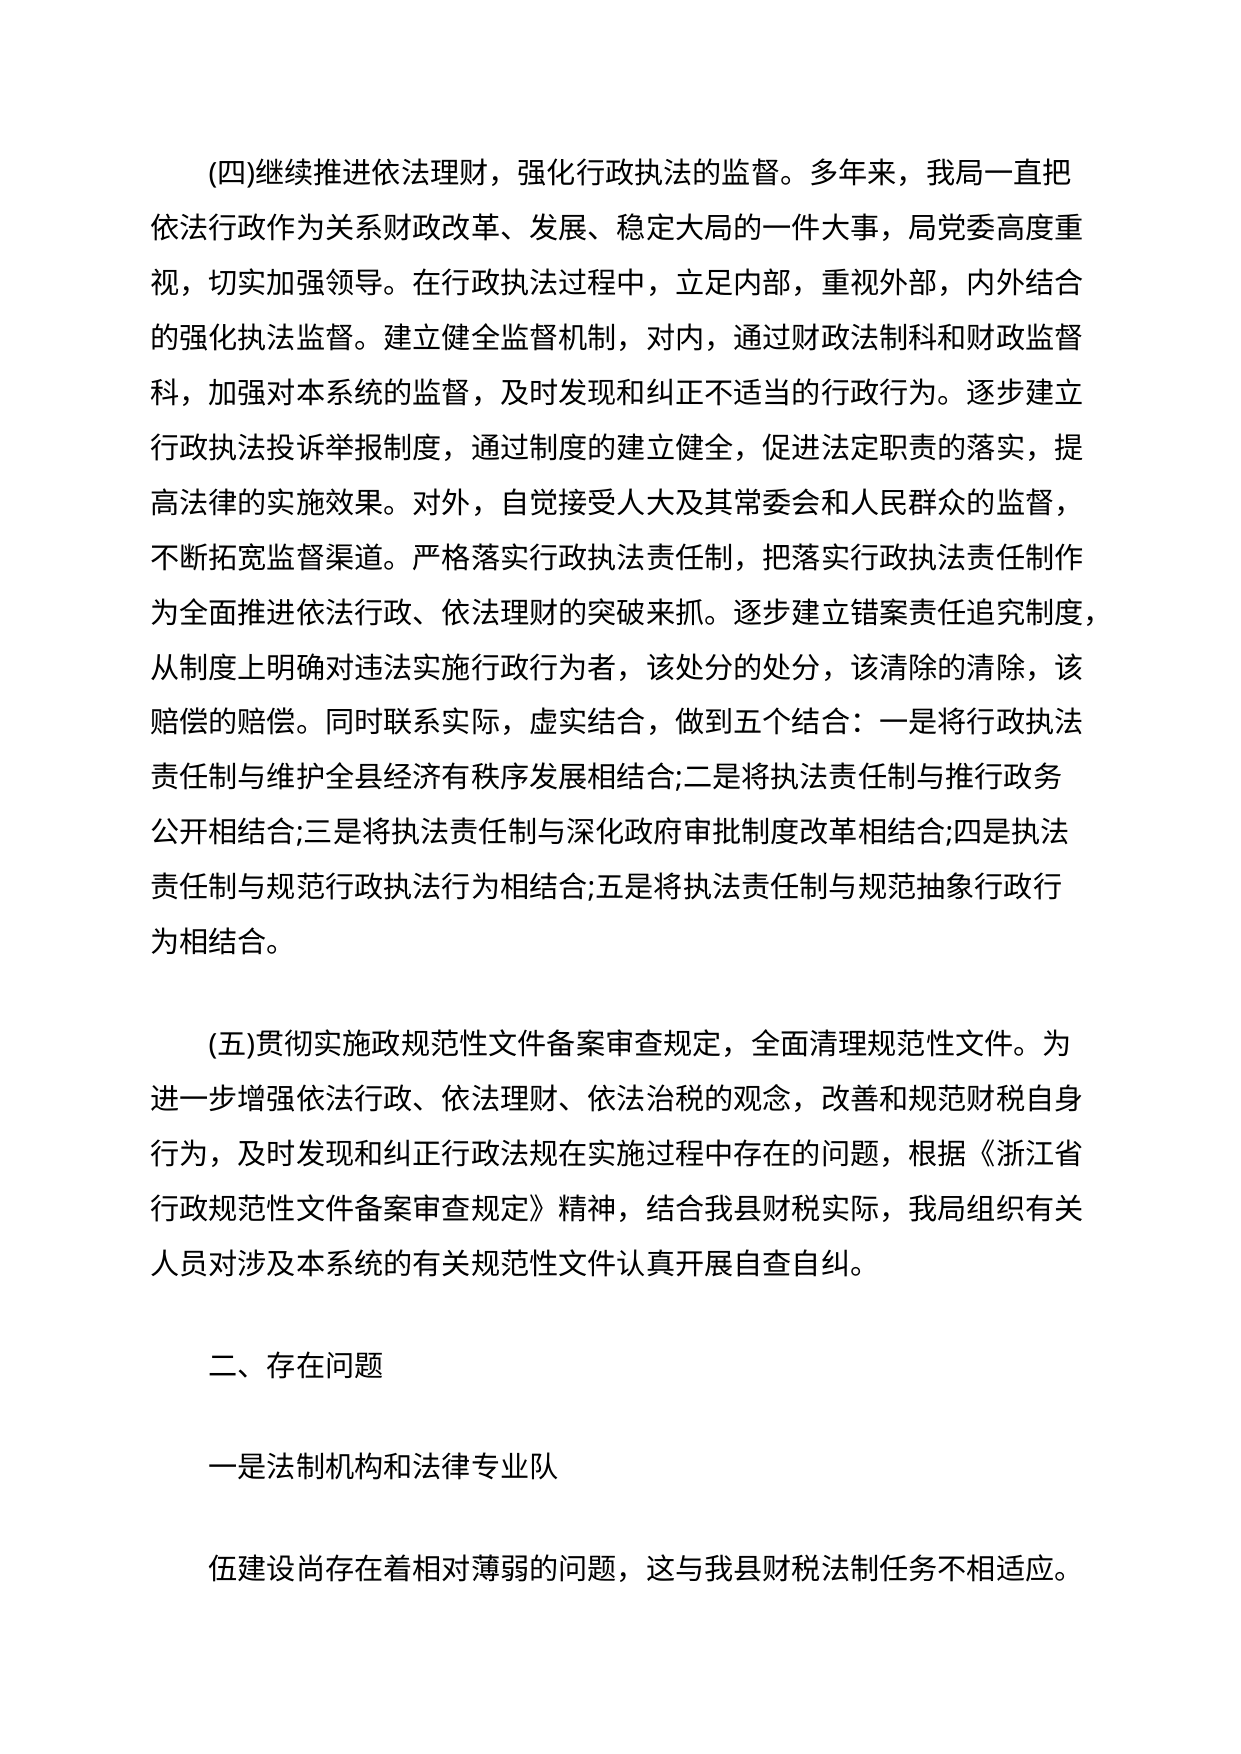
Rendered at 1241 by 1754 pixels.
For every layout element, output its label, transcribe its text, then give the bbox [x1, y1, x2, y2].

text 一是法制机构和法律专业队 [150, 1444, 1090, 1486]
text (五)贯彻实施政规范性文件备案审查规定，全面清理规范性文件。为进一步增强依法行政、依法理财、依法治税的观念，改善和规范财税自身行为，及时发现和纠正行政法规在实施过程中存在的问题，根据《浙江省行政规范性文件备案审查规定》精神，结合我县财税实际，我局组织有关人员对涉及本系统的有关规范性文件认真开展自查自纠。 [150, 1021, 1090, 1283]
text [150, 1546, 1090, 1588]
text (四)继续推进依法理财，强化行政执法的监督。多年来，我局一直把依法行政作为关系财政改革、发展、稳定大局的一件大事，局党委高度重视，切实加强领导。在行政执法过程中，立足内部，重视外部，内外结合的强化执法监督。建立健全监督机制，对内，通过财政法制科和财政监督科，加强对本系统的监督，及时发现和纠正不适当的行政行为。逐步建立行政执法投诉举报制度，通过制度的建立健全，促进法定职责的落实，提高法律的实施效果。对外，自觉接受人大及其常委会和人民群众的监督，不断拓宽监督渠道。严格落实行政执法责任制，把落实行政执法责任制作为全面推进依法行政、依法理财的突破来抓。逐步建立错案责任追究制度，从制度上明确对违法实施行政行为者，该处分的处分，该清除的清除，该赔偿的赔偿。同时联系实际，虚实结合，做到五个结合：一是将行政执法责任制与维护全县经济有秩序发展相结合;二是将执法责任制与推行政务公开相结合;三是将执法责任制与深化政府审批制度改革相结合;四是执法责任制与规范行政执法行为相结合;五是将执法责任制与规范抽象行政行为相结合。 [150, 150, 1090, 961]
text 二、存在问题 [150, 1342, 1090, 1384]
